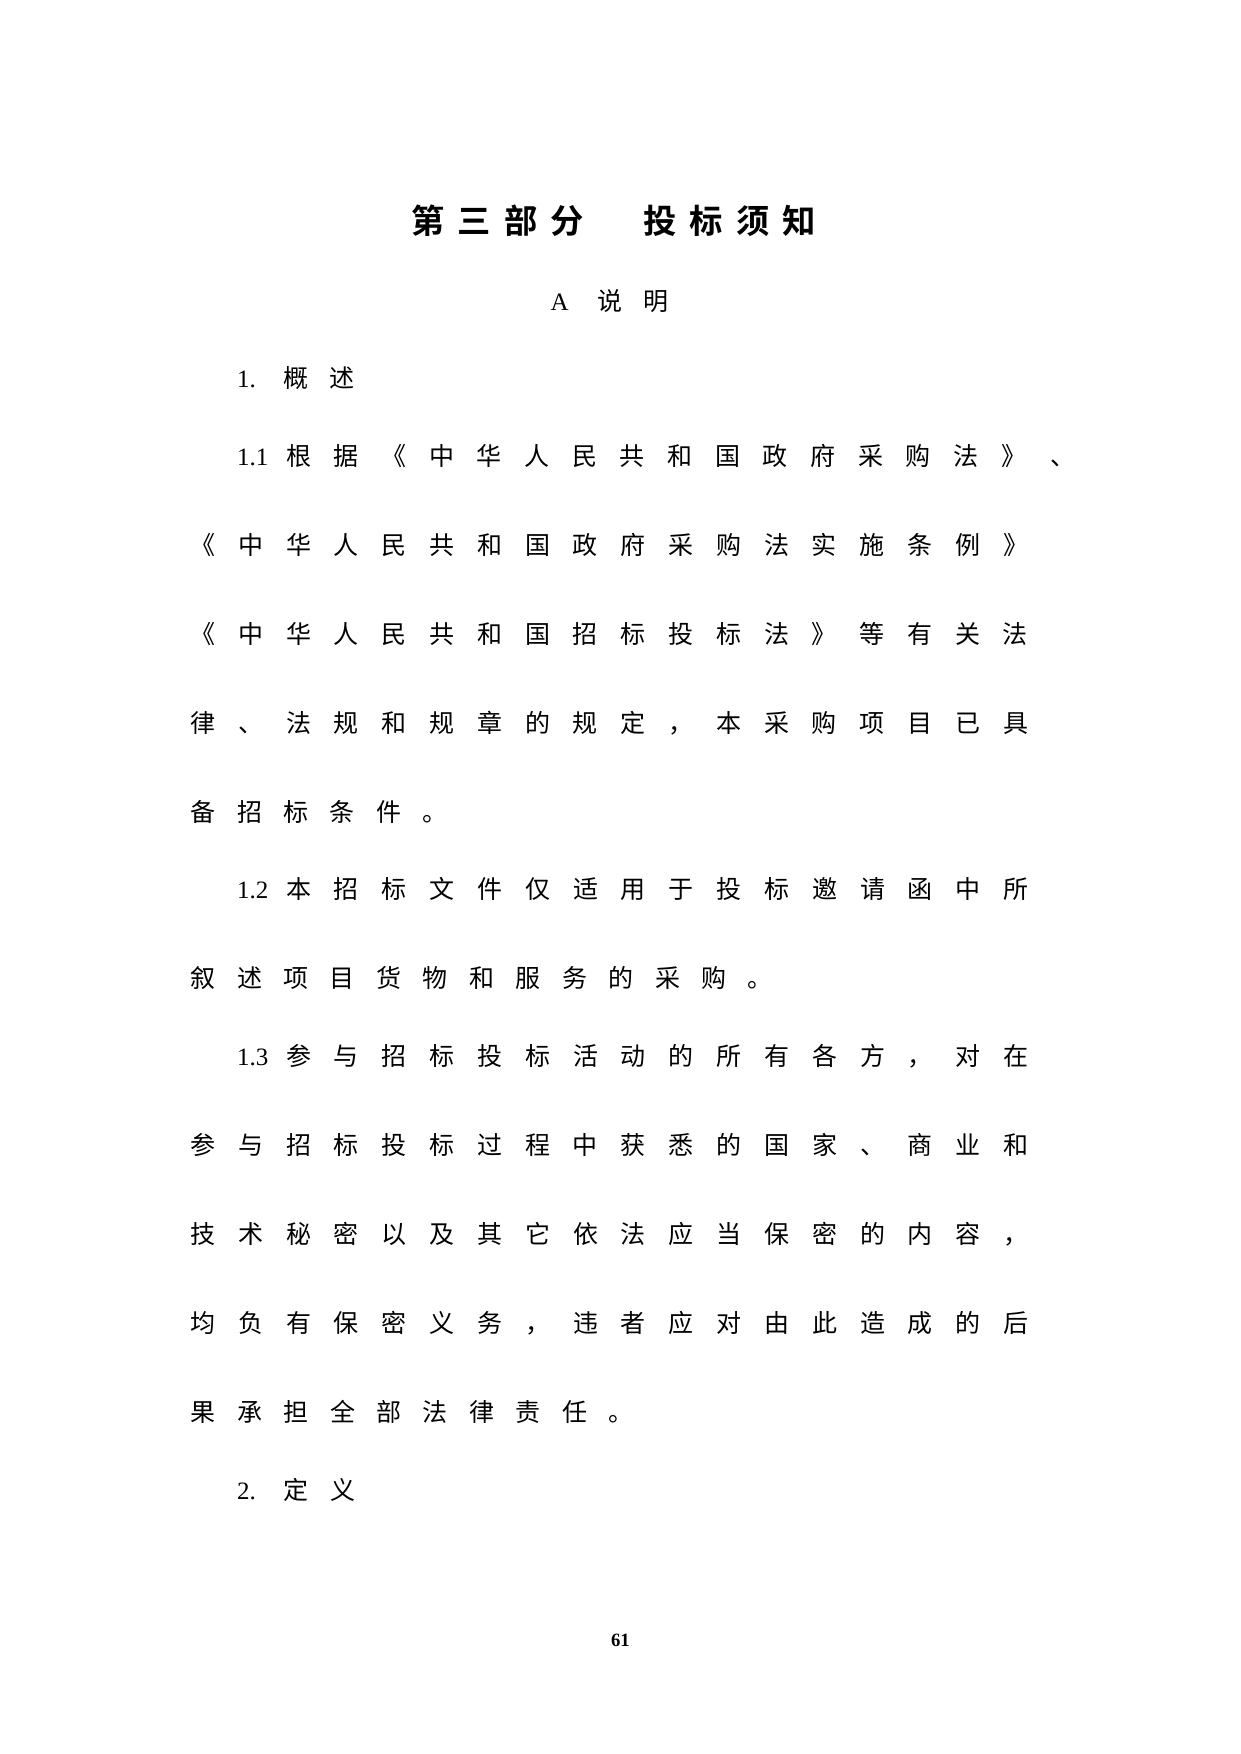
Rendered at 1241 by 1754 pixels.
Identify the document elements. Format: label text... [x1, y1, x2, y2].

text 2. 定义 [190, 1459, 1050, 1518]
text 1.1 根据《中华人民共和国政府采购法》、《中华人民共和国政府采购法实施条例》《中华人民共和国招标投标法》等有关法律、法规和规章的规定，本采购项目已具备招标条件。 [190, 424, 1050, 840]
text 1.3 参与招标投标活动的所有各方，对在参与招标投标过程中获悉的国家、商业和技术秘密以及其它依法应当保密的内容，均负有保密义务，违者应对由此造成的后果承担全部法律责任。 [190, 1025, 1050, 1441]
subtitle 第三部分 投标须知 [190, 189, 1050, 249]
text 1.2 本招标文件仅适用于投标邀请函中所叙述项目货物和服务的采购。 [190, 858, 1050, 1007]
text 1. 概述 [190, 347, 1050, 406]
text A 说明 [190, 269, 1050, 329]
